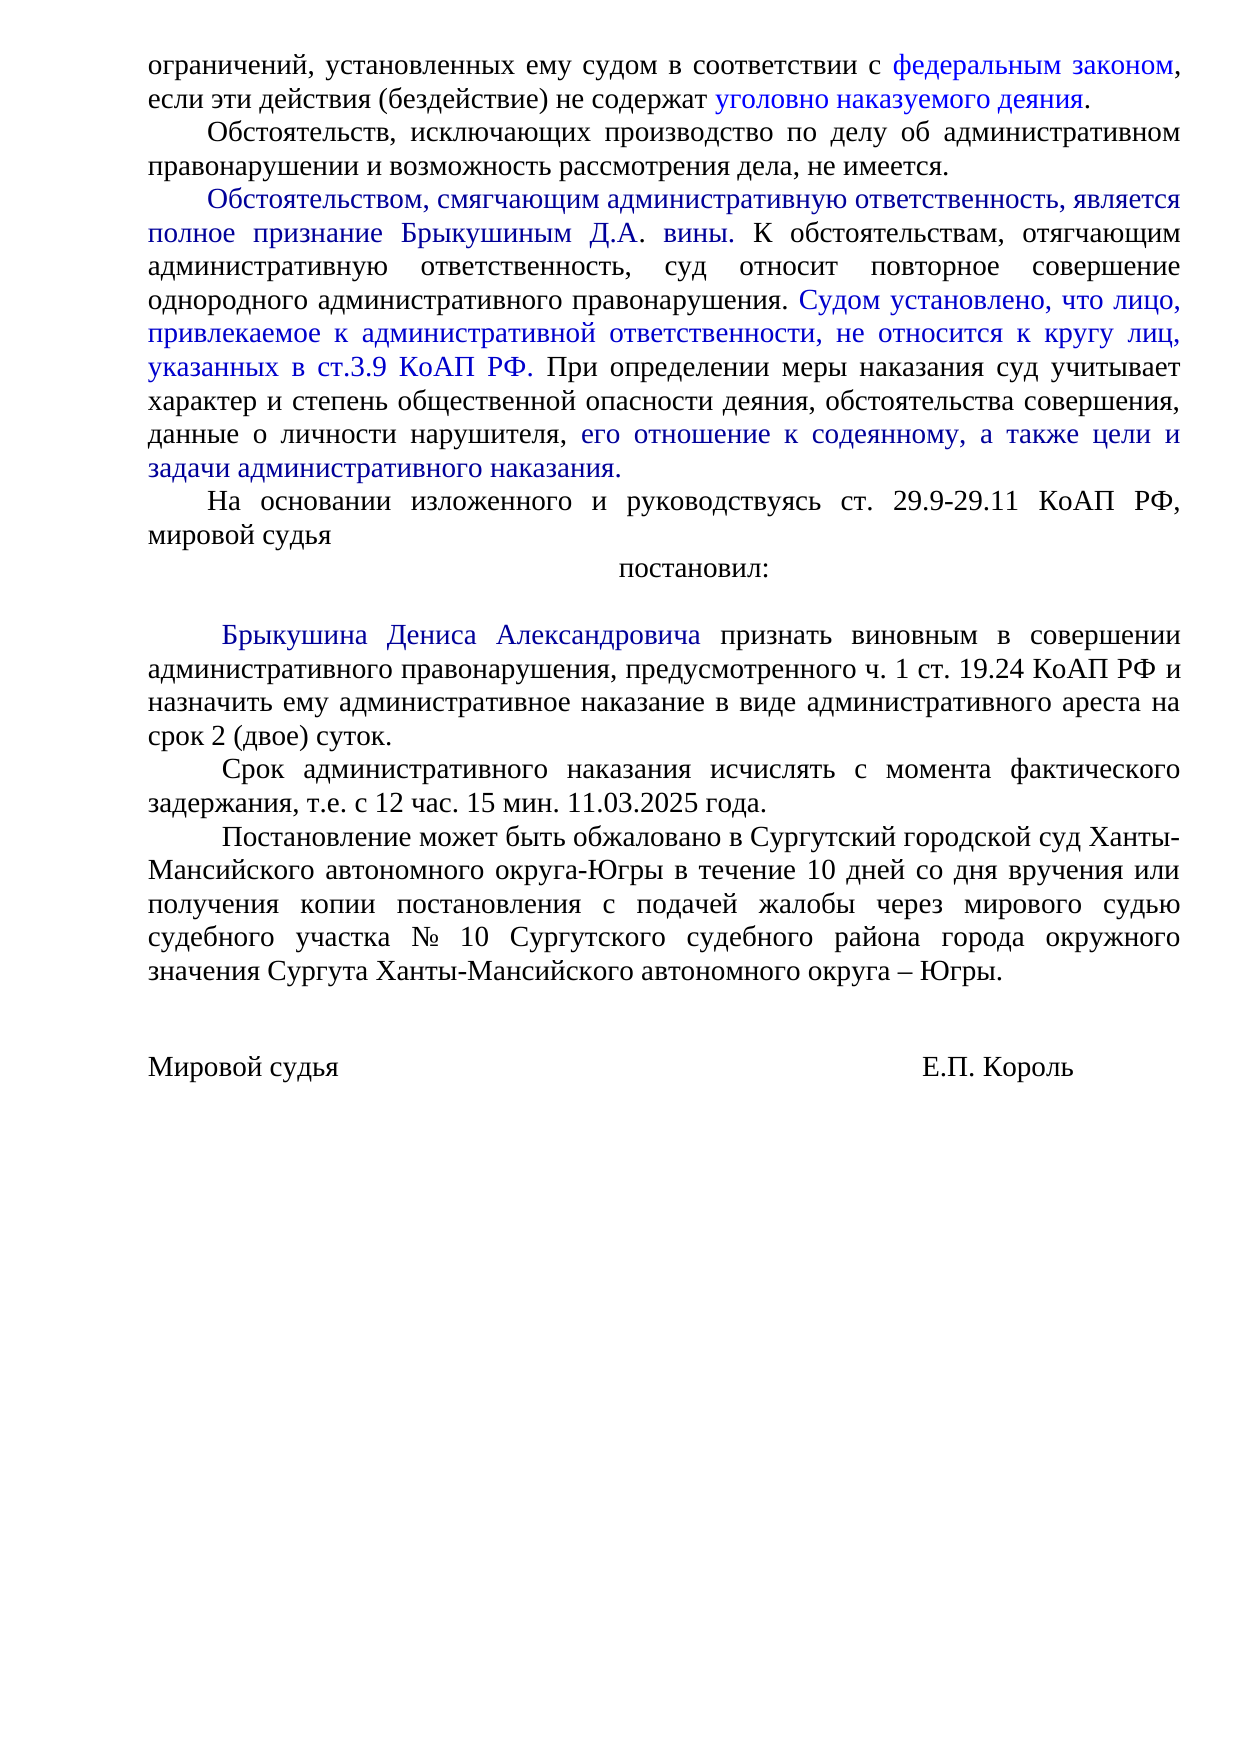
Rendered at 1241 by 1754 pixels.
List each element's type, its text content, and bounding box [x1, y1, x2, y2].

text Постановление может быть обжаловано в Сургутский городской суд Ханты-Мансийского автономного округа-Югры в течение 10 дней со дня вручения или получения копии постановления с подачей жалобы через мирового судью судебного участка № 10 Сургутского судебного района города окружного значения Сургута Ханты-Мансийского автономного округа – Югры. [148, 819, 1181, 986]
text Мировой судья Е.П. Король [148, 1049, 1181, 1082]
text Срок административного наказания исчислять с момента фактического задержания, т.е. с 12 час. 15 мин. 11.03.2025 года. [148, 752, 1181, 819]
text Обстоятельств, исключающих производство по делу об административном правонарушении и возможность рассмотрения дела, не имеется. [148, 114, 1181, 181]
text Обстоятельством, смягчающим административную ответственность, является полное признание Брыкушиным Д.А. вины. К обстоятельствам, отягчающим административную ответственность, суд относит повторное совершение однородного административного правонарушения. Судом установлено, что лицо, привлекаемое к административной ответственности, не относится к кругу лиц, указанных в ст.3.9 КоАП РФ. При определении меры наказания суд учитывает характер и степень общественной опасности деяния, обстоятельства совершения, данные о личности нарушителя, его отношение к содеянному, а также цели и задачи административного наказания. [148, 181, 1181, 483]
text Брыкушина Дениса Александровича признать виновным в совершении административного правонарушения, предусмотренного ч. 1 ст. 19.24 КоАП РФ и назначить ему административное наказание в виде административного ареста на срок 2 (двое) суток. [148, 617, 1181, 752]
text постановил: [148, 550, 1181, 584]
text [148, 47, 1181, 114]
text На основании изложенного и руководствуясь ст. 29.9-29.11 КоАП РФ, мировой судья [148, 483, 1181, 550]
